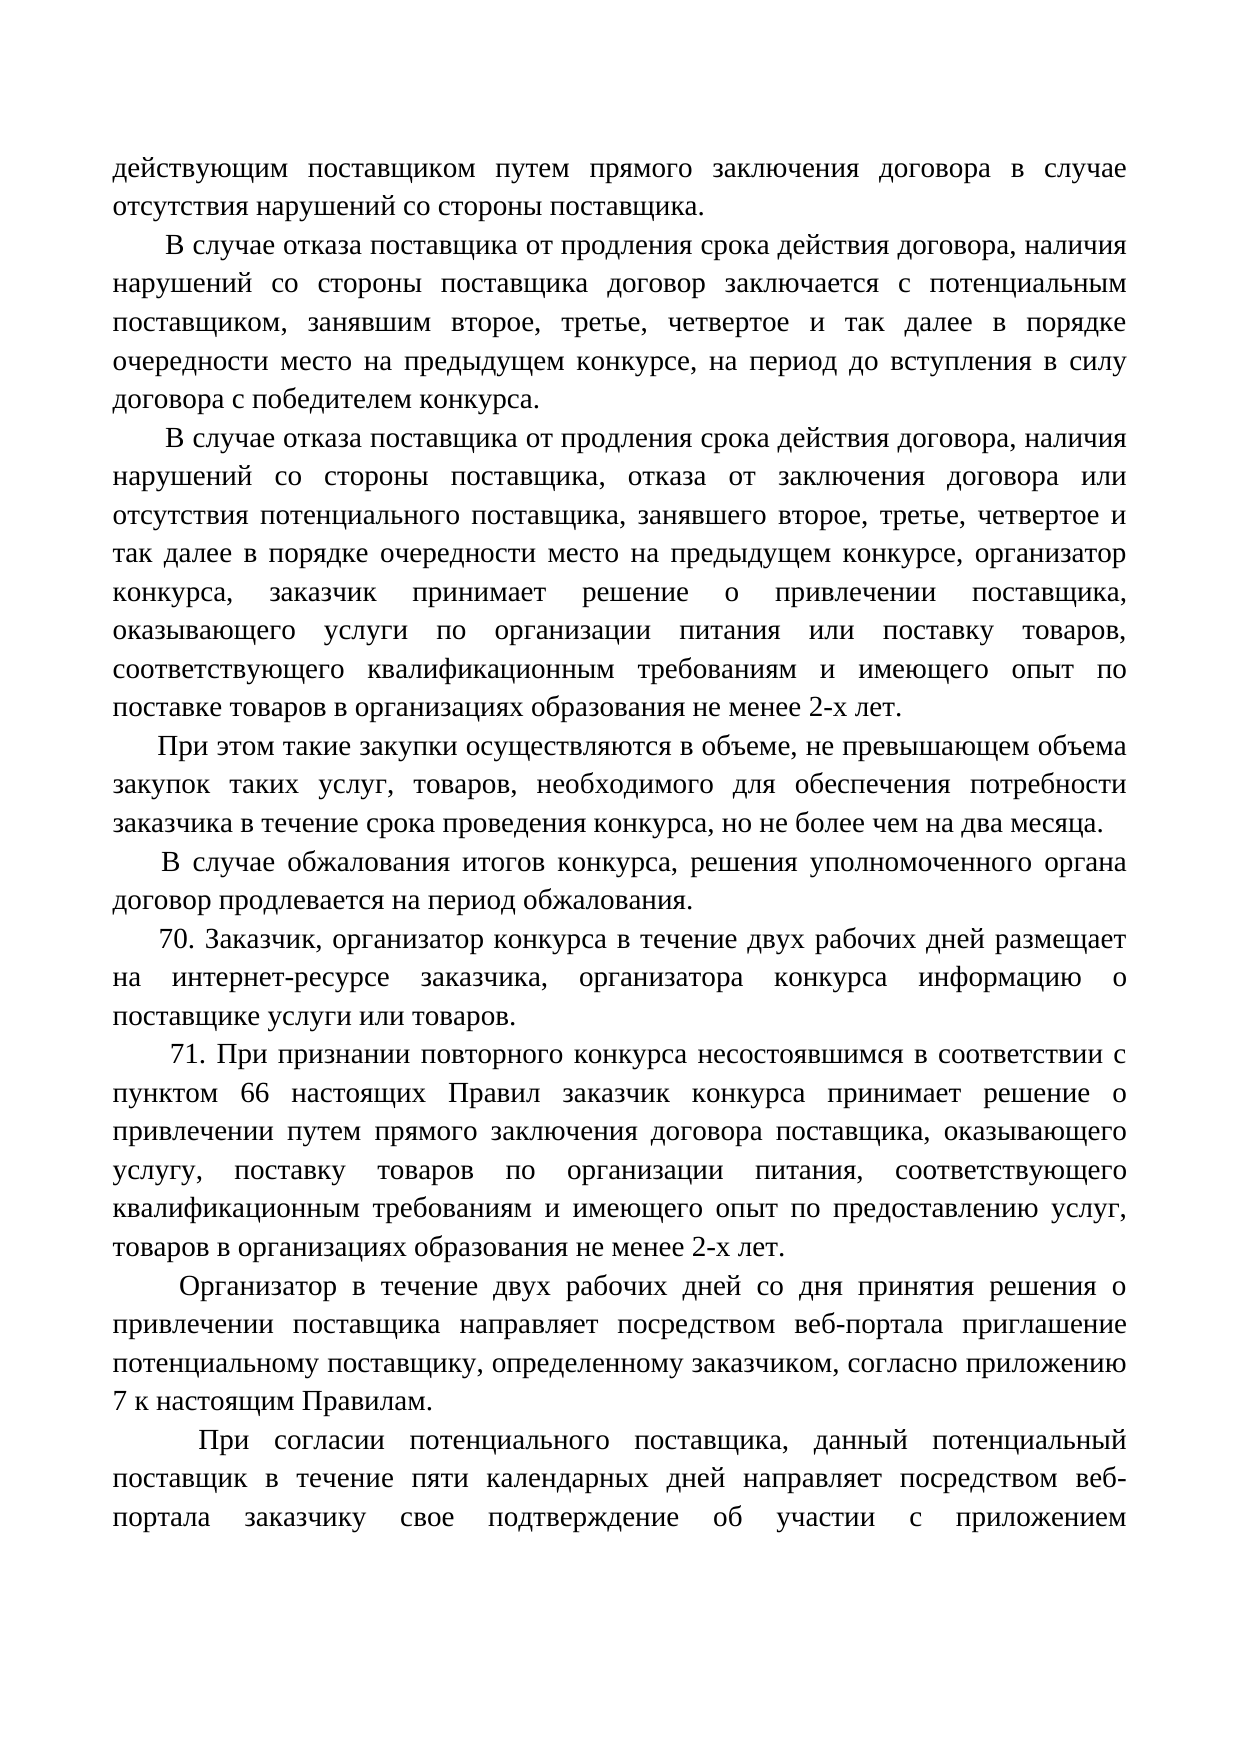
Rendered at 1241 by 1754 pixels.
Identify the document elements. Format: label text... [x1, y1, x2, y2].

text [112, 150, 1128, 222]
text 71. При признании повторного конкурса несостоявшимся в соответствии с пунктом 66 настоящих Правил заказчик конкурса принимает решение о привлечении путем прямого заключения договора поставщика, оказывающего услугу, поставку товаров по организации питания, соответствующего квалификационным требованиям и имеющего опыт по предоставлению услуг, товаров в организациях образования не менее 2-х лет. [112, 1036, 1128, 1263]
text В случае отказа поставщика от продления срока действия договора, наличия нарушений со стороны поставщика договор заключается с потенциальным поставщиком, занявшим второе, третье, четвертое и так далее в порядке очередности место на предыдущем конкурсе, на период до вступления в силу договора с победителем конкурса. [112, 227, 1128, 415]
text Организатор в течение двух рабочих дней со дня принятия решения о привлечении поставщика направляет посредством веб-портала приглашение потенциальному поставщику, определенному заказчиком, согласно приложению 7 к настоящим Правилам. [112, 1268, 1128, 1417]
text В случае обжалования итогов конкурса, решения уполномоченного органа договор продлевается на период обжалования. [112, 844, 1128, 916]
text 70. Заказчик, организатор конкурса в течение двух рабочих дней размещает на интернет-ресурсе заказчика, организатора конкурса информацию о поставщике услуги или товаров. [112, 921, 1128, 1031]
text В случае отказа поставщика от продления срока действия договора, наличия нарушений со стороны поставщика, отказа от заключения договора или отсутствия потенциального поставщика, занявшего второе, третье, четвертое и так далее в порядке очередности место на предыдущем конкурсе, организатор конкурса, заказчик принимает решение о привлечении поставщика, оказывающего услуги по организации питания или поставку товаров, соответствующего квалификационным требованиям и имеющего опыт по поставке товаров в организациях образования не менее 2-х лет. [112, 420, 1128, 723]
text При этом такие закупки осуществляются в объеме, не превышающем объема закупок таких услуг, товаров, необходимого для обеспечения потребности заказчика в течение срока проведения конкурса, но не более чем на два месяца. [112, 728, 1128, 839]
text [112, 1422, 1128, 1532]
